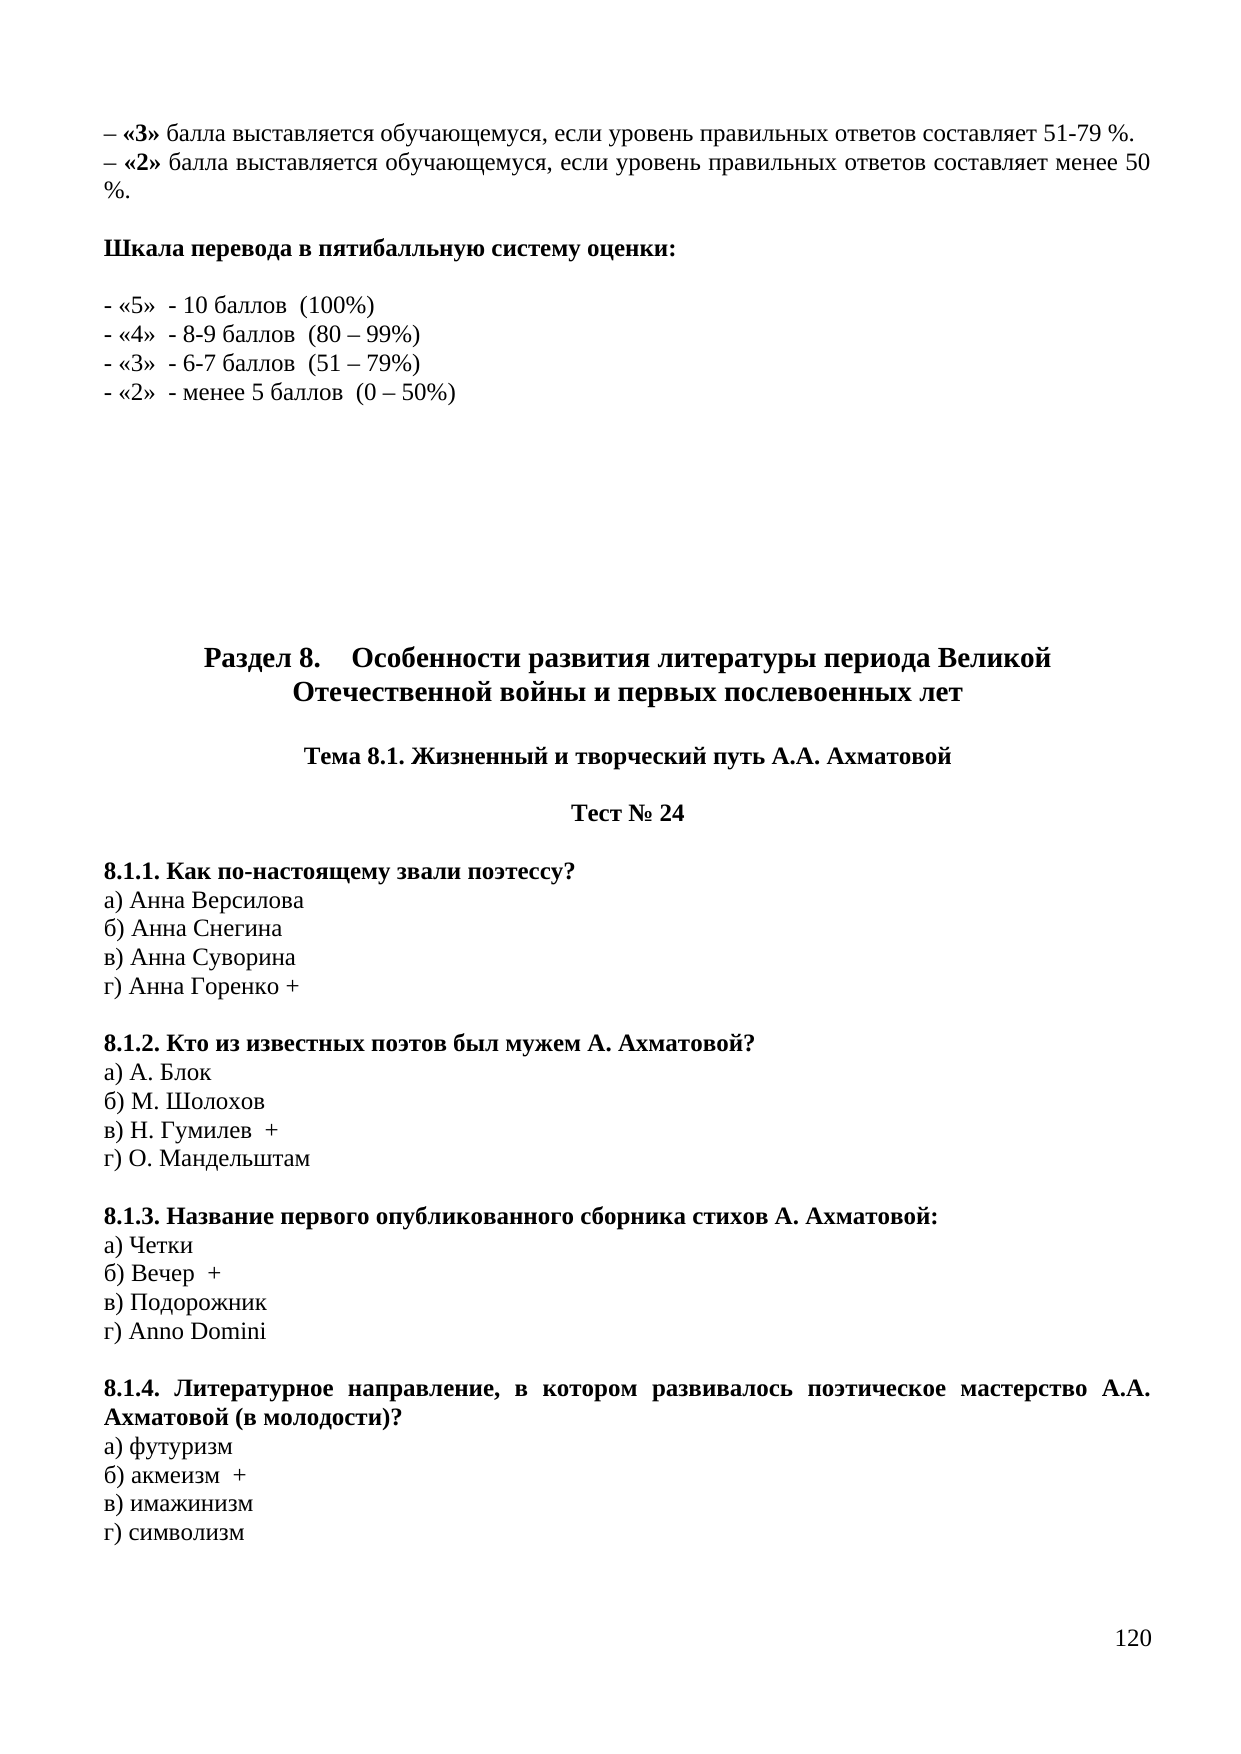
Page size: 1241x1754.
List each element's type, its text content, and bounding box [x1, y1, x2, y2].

text г) Anno Domini [103, 1316, 1152, 1345]
text а) А. Блок [103, 1057, 1152, 1086]
text а) Четки [103, 1230, 1152, 1258]
text б) М. Шолохов [103, 1086, 1152, 1115]
text б) Вечер + [103, 1258, 1152, 1287]
text - «4» - 8-9 баллов (80 – 99%) [103, 319, 1152, 348]
text в) Анна Суворина [103, 942, 1152, 971]
text - «3» - 6-7 баллов (51 – 79%) [103, 348, 1152, 377]
text 8.1.4. Литературное направление, в котором развивалось поэтическое мастерство А.А. Ахматовой (в молодости)? [103, 1373, 1152, 1431]
text а) футуризм [103, 1431, 1152, 1460]
text 8.1.2. Кто из известных поэтов был мужем А. Ахматовой? [103, 1028, 1152, 1057]
text Тест № 24 [103, 798, 1152, 827]
text Раздел 8. Особенности развития литературы периода Великой Отечественной войны и первых послевоенных лет [103, 640, 1152, 707]
text – «3» балла выставляется обучающемуся, если уровень правильных ответов составляет 51-79 %. [103, 118, 1152, 147]
text б) акмеизм + [103, 1460, 1152, 1488]
text Тема 8.1. Жизненный и творческий путь А.А. Ахматовой [103, 741, 1152, 770]
text в) имажинизм [103, 1488, 1152, 1517]
text в) Н. Гумилев + [103, 1115, 1152, 1143]
text г) символизм [103, 1517, 1152, 1546]
text - «2» - менее 5 баллов (0 – 50%) [103, 377, 1152, 406]
text г) О. Мандельштам [103, 1143, 1152, 1172]
text г) Анна Горенко + [103, 971, 1152, 1000]
text а) Анна Версилова [103, 885, 1152, 913]
text Шкала перевода в пятибалльную систему оценки: [103, 233, 1152, 262]
text 8.1.3. Название первого опубликованного сборника стихов А. Ахматовой: [103, 1201, 1152, 1230]
text – «2» балла выставляется обучающемуся, если уровень правильных ответов составляет менее 50 %. [103, 147, 1152, 204]
text 8.1.1. Как по-настоящему звали поэтессу? [103, 856, 1152, 885]
text - «5» - 10 баллов (100%) [103, 291, 1152, 319]
text б) Анна Снегина [103, 913, 1152, 942]
text в) Подорожник [103, 1287, 1152, 1316]
